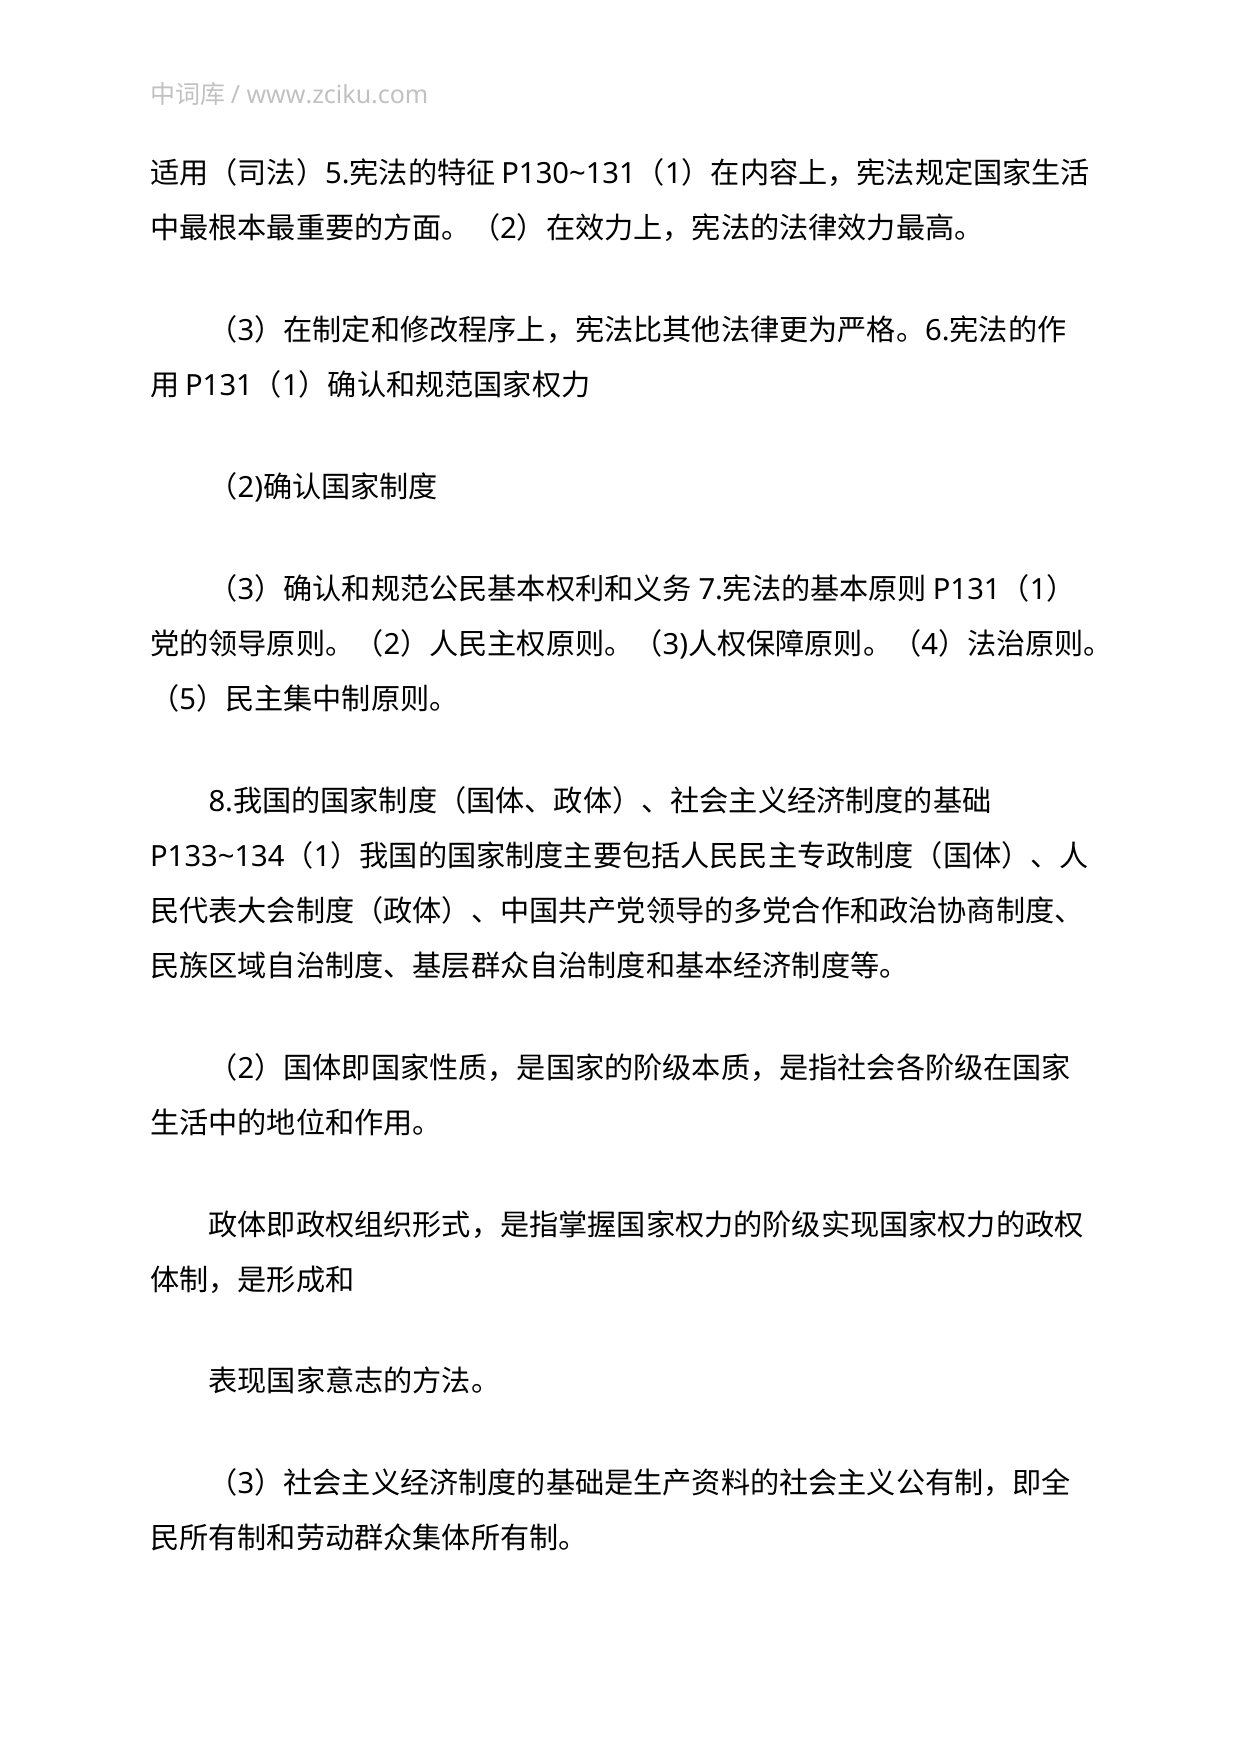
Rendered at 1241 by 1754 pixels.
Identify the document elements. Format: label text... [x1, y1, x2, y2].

text 8.我国的国家制度（国体、政体）、社会主义经济制度的基础P133~134（1）我国的国家制度主要包括人民民主专政制度（国体）、人民代表大会制度（政体）、中国共产党领导的多党合作和政治协商制度、民族区域自治制度、基层群众自治制度和基本经济制度等。 [150, 778, 1090, 985]
text （3）社会主义经济制度的基础是生产资料的社会主义公有制，即全民所有制和劳动群众集体所有制。 [150, 1460, 1090, 1557]
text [150, 150, 1090, 247]
text （2)确认国家制度 [150, 464, 1090, 506]
text 表现国家意志的方法。 [150, 1358, 1090, 1400]
text （3）确认和规范公民基本权利和义务 7.宪法的基本原则P131（1）党的领导原则。（2）人民主权原则。（3)人权保障原则。（4）法治原则。（5）民主集中制原则。 [150, 566, 1090, 718]
text （2）国体即国家性质，是国家的阶级本质，是指社会各阶级在国家生活中的地位和作用。 [150, 1044, 1090, 1142]
text （3）在制定和修改程序上，宪法比其他法律更为严格。6.宪法的作用P131（1）确认和规范国家权力 [150, 307, 1090, 404]
text 政体即政权组织形式，是指掌握国家权力的阶级实现国家权力的政权体制，是形成和 [150, 1201, 1090, 1298]
